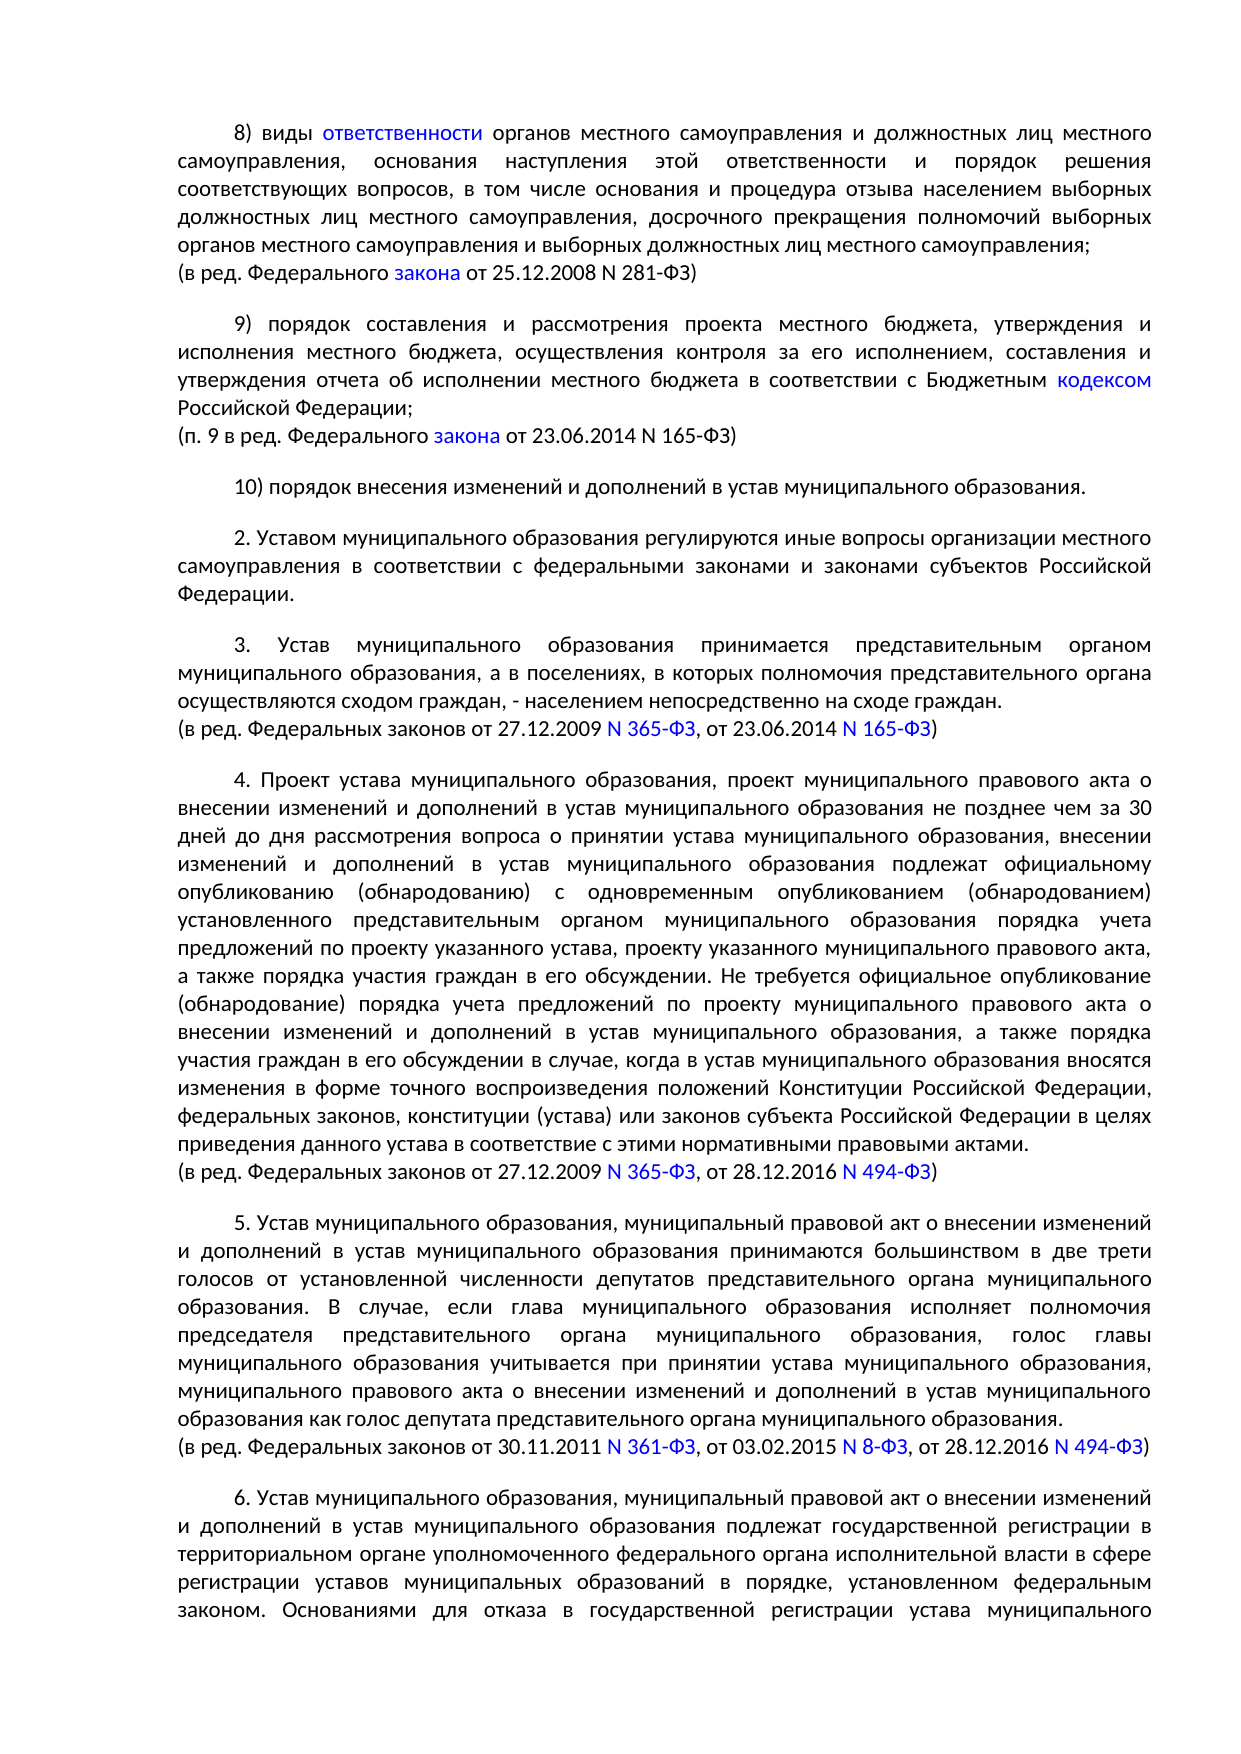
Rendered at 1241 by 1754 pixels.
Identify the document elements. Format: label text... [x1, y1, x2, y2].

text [177, 1483, 1152, 1623]
text 9) порядок составления и рассмотрения проекта местного бюджета, утверждения и исполнения местного бюджета, осуществления контроля за его исполнением, составления и утверждения отчета об исполнении местного бюджета в соответствии с Бюджетным кодексом Российской Федерации; [177, 309, 1152, 421]
text 3. Устав муниципального образования принимается представительным органом муниципального образования, а в поселениях, в которых полномочия представительного органа осуществляются сходом граждан, - населением непосредственно на сходе граждан. [177, 630, 1152, 714]
text 8) виды ответственности органов местного самоуправления и должностных лиц местного самоуправления, основания наступления этой ответственности и порядок решения соответствующих вопросов, в том числе основания и процедура отзыва населением выборных должностных лиц местного самоуправления, досрочного прекращения полномочий выборных органов местного самоуправления и выборных должностных лиц местного самоуправления; [177, 118, 1152, 258]
text (п. 9 в ред. Федерального закона от 23.06.2014 N 165-ФЗ) [177, 421, 1152, 449]
text (в ред. Федерального закона от 25.12.2008 N 281-ФЗ) [177, 258, 1152, 286]
text (в ред. Федеральных законов от 30.11.2011 N 361-ФЗ, от 03.02.2015 N 8-ФЗ, от 28.12.2016 N 494-ФЗ) [177, 1432, 1152, 1461]
text 10) порядок внесения изменений и дополнений в устав муниципального образования. [177, 472, 1152, 500]
text 4. Проект устава муниципального образования, проект муниципального правового акта о внесении изменений и дополнений в устав муниципального образования не позднее чем за 30 дней до дня рассмотрения вопроса о принятии устава муниципального образования, внесении изменений и дополнений в устав муниципального образования подлежат официальному опубликованию (обнародованию) с одновременным опубликованием (обнародованием) установленного представительным органом муниципального образования порядка учета предложений по проекту указанного устава, проекту указанного муниципального правового акта, а также порядка участия граждан в его обсуждении. Не требуется официальное опубликование (обнародование) порядка учета предложений по проекту муниципального правового акта о внесении изменений и дополнений в устав муниципального образования, а также порядка участия граждан в его обсуждении в случае, когда в устав муниципального образования вносятся изменения в форме точного воспроизведения положений Конституции Российской Федерации, федеральных законов, конституции (устава) или законов субъекта Российской Федерации в целях приведения данного устава в соответствие с этими нормативными правовыми актами. [177, 765, 1152, 1157]
text (в ред. Федеральных законов от 27.12.2009 N 365-ФЗ, от 23.06.2014 N 165-ФЗ) [177, 714, 1152, 742]
text (в ред. Федеральных законов от 27.12.2009 N 365-ФЗ, от 28.12.2016 N 494-ФЗ) [177, 1157, 1152, 1185]
text 5. Устав муниципального образования, муниципальный правовой акт о внесении изменений и дополнений в устав муниципального образования принимаются большинством в две трети голосов от установленной численности депутатов представительного органа муниципального образования. В случае, если глава муниципального образования исполняет полномочия председателя представительного органа муниципального образования, голос главы муниципального образования учитывается при принятии устава муниципального образования, муниципального правового акта о внесении изменений и дополнений в устав муниципального образования как голос депутата представительного органа муниципального образования. [177, 1208, 1152, 1432]
text 2. Уставом муниципального образования регулируются иные вопросы организации местного самоуправления в соответствии с федеральными законами и законами субъектов Российской Федерации. [177, 523, 1152, 607]
